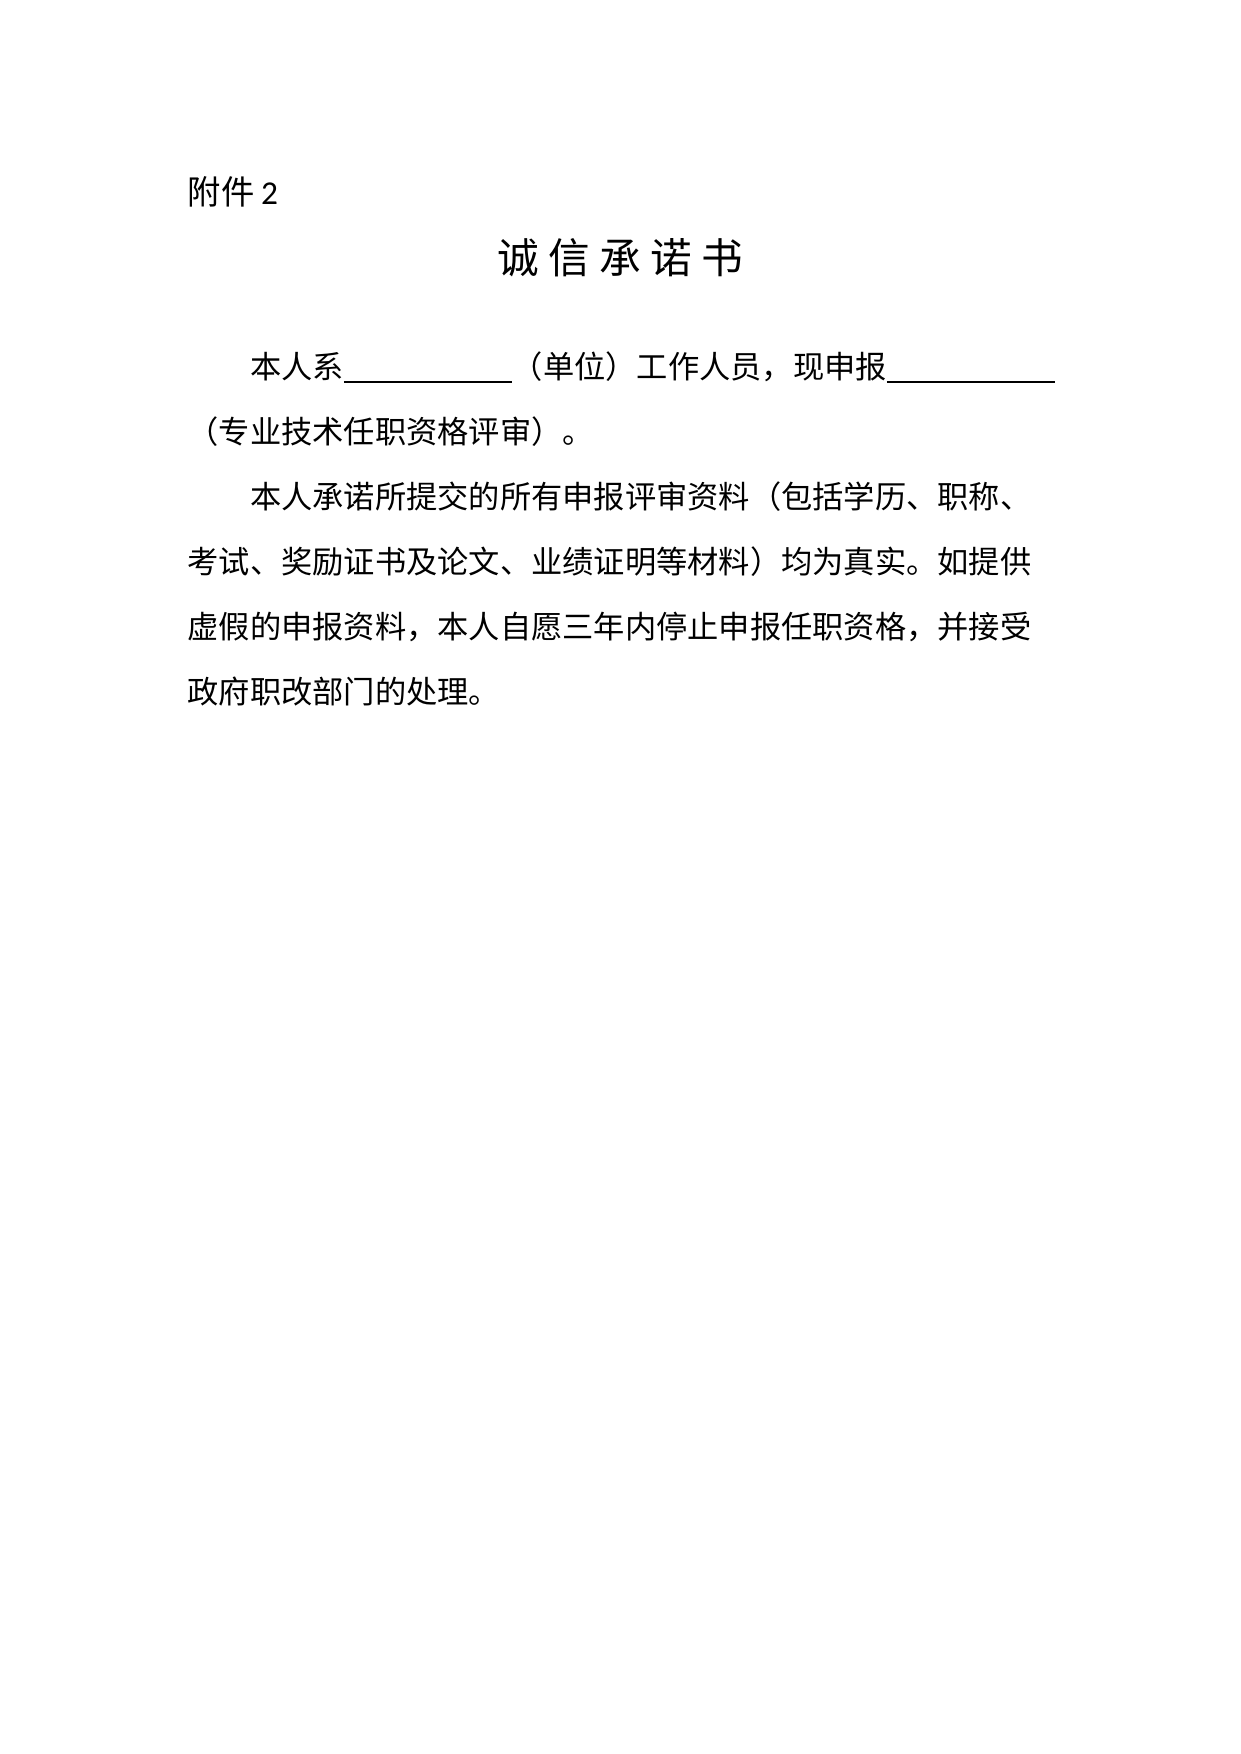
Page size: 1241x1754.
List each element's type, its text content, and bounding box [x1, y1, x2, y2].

text 本人承诺所提交的所有申报评审资料（包括学历、职称、考试、奖励证书及论文、业绩证明等材料）均为真实。如提供虚假的申报资料，本人自愿三年内停止申报任职资格，并接受政府职改部门的处理。 [187, 463, 1053, 723]
text 附件2 [187, 158, 1053, 223]
text 本人系 （单位）工作人员，现申报 （专业技术任职资格评审）。 [187, 333, 1073, 463]
text 诚 信 承 诺 书 [187, 223, 1053, 288]
